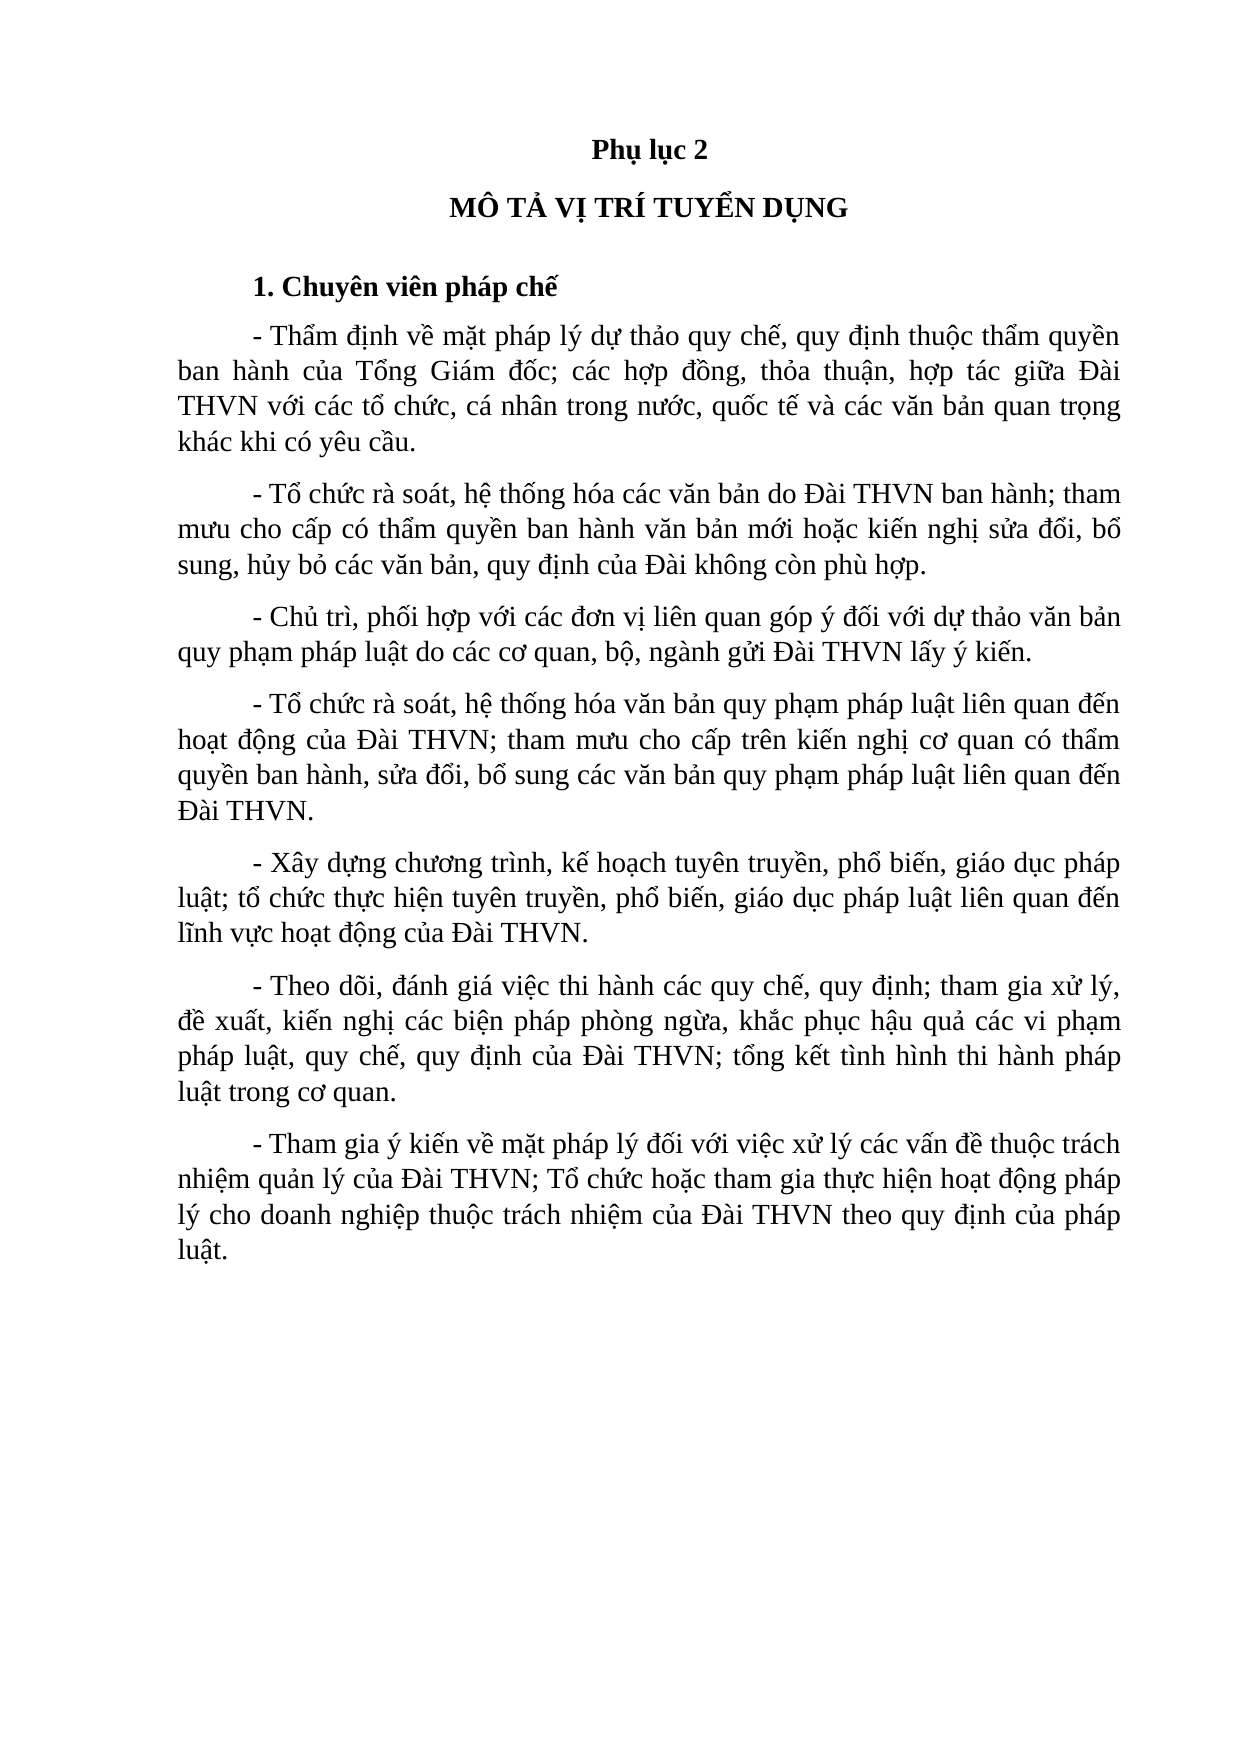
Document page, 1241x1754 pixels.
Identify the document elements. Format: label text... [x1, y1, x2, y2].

text MÔ TẢ VỊ TRÍ TUYỂN DỤNG [177, 185, 1122, 225]
text - Tham gia ý kiến về mặt pháp lý đối với việc xử lý các vấn đề thuộc trách nhiệm quản lý của Đài THVN; Tổ chức hoặc tham gia thực hiện hoạt động pháp lý cho doanh nghiệp thuộc trách nhiệm của Đài THVN theo quy định của pháp luật. [177, 1125, 1122, 1267]
text - Xây dựng chương trình, kế hoạch tuyên truyền, phổ biến, giáo dục pháp luật; tổ chức thực hiện tuyên truyền, phổ biến, giáo dục pháp luật liên quan đến lĩnh vực hoạt động của Đài THVN. [177, 844, 1122, 950]
text - Tổ chức rà soát, hệ thống hóa các văn bản do Đài THVN ban hành; tham mưu cho cấp có thẩm quyền ban hành văn bản mới hoặc kiến nghị sửa đổi, bổ sung, hủy bỏ các văn bản, quy định của Đài không còn phù hợp. [177, 475, 1122, 581]
text - Chủ trì, phối hợp với các đơn vị liên quan góp ý đối với dự thảo văn bản quy phạm pháp luật do các cơ quan, bộ, ngành gửi Đài THVN lấy ý kiến. [177, 598, 1122, 669]
text Phụ lục 2 [177, 132, 1122, 166]
text - Thẩm định về mặt pháp lý dự thảo quy chế, quy định thuộc thẩm quyền ban hành của Tổng Giám đốc; các hợp đồng, thỏa thuận, hợp tác giữa Đài THVN với các tổ chức, cá nhân trong nước, quốc tế và các văn bản quan trọng khác khi có yêu cầu. [177, 317, 1122, 458]
text - Theo dõi, đánh giá việc thi hành các quy chế, quy định; tham gia xử lý, đề xuất, kiến nghị các biện pháp phòng ngừa, khắc phục hậu quả các vi phạm pháp luật, quy chế, quy định của Đài THVN; tổng kết tình hình thi hành pháp luật trong cơ quan. [177, 967, 1122, 1108]
text 1. Chuyên viên pháp chế [177, 264, 1122, 304]
text - Tổ chức rà soát, hệ thống hóa văn bản quy phạm pháp luật liên quan đến hoạt động của Đài THVN; tham mưu cho cấp trên kiến nghị cơ quan có thẩm quyền ban hành, sửa đổi, bổ sung các văn bản quy phạm pháp luật liên quan đến Đài THVN. [177, 685, 1122, 827]
